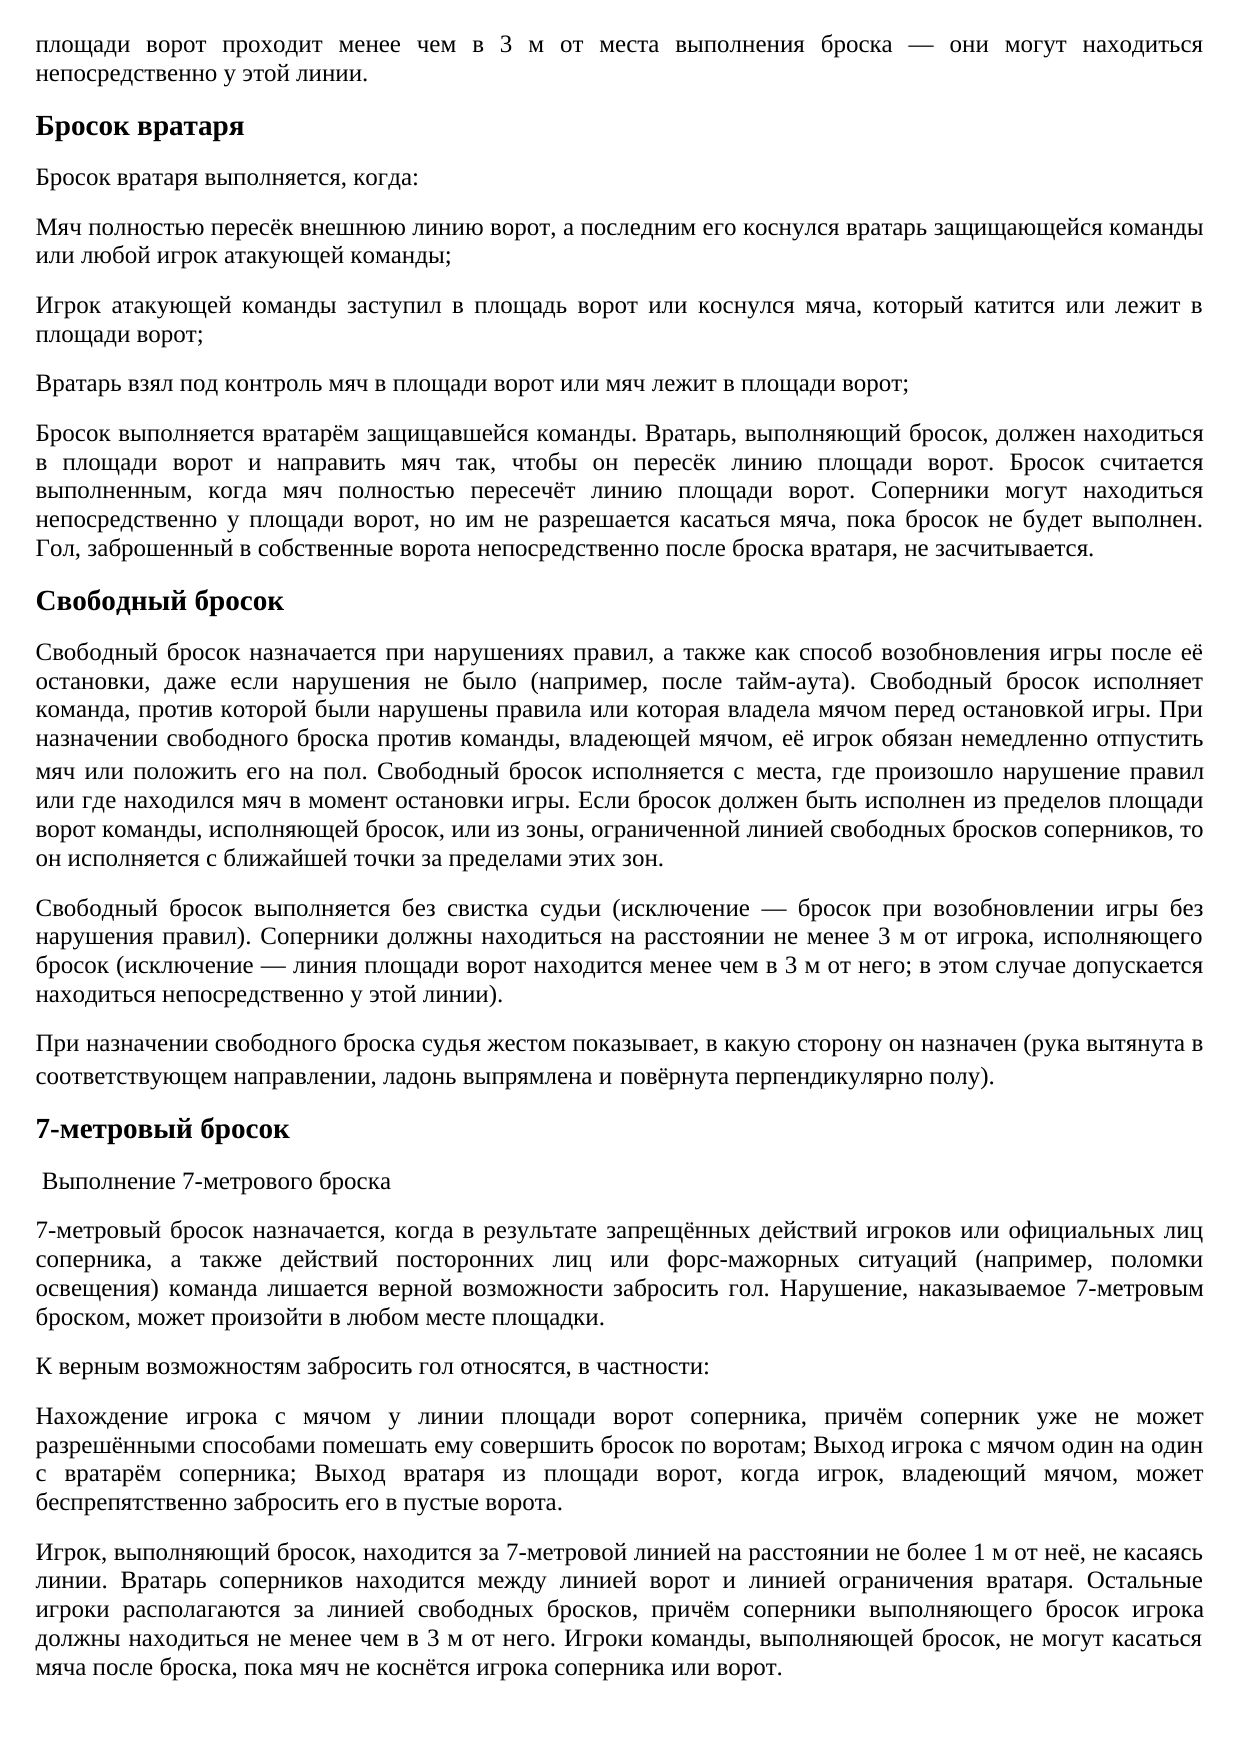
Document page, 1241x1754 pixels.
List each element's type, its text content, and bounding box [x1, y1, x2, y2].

text Свободный бросок назначается при нарушениях правил, а также как способ возобновления игры после её остановки, даже если нарушения не было (например, после тайм-аута). Свободный бросок исполняет команда, против которой были нарушены правила или которая владела мячом перед остановкой игры. При назначении свободного броска против команды, владеющей мячом, её игрок обязан немедленно отпустить мяч или положить его на пол. Свободный бросок исполняется с места, где произошло нарушение правил или где находился мяч в момент остановки игры. Если бросок должен быть исполнен из пределов площади ворот команды, исполняющей бросок, или из зоны, ограниченной линией свободных бросков соперников, то он исполняется с ближайшей точки за пределами этих зон. [35, 637, 1205, 872]
text Бросок вратаря выполняется, когда: [35, 162, 1205, 191]
text Выполнение 7-метрового броска [35, 1166, 1205, 1195]
text Игрок, выполняющий бросок, находится за 7-метровой линией на расстоянии не более 1 м от неё, не касаясь линии. Вратарь соперников находится между линией ворот и линией ограничения вратаря. Остальные игроки располагаются за линией свободных бросков, причём соперники выполняющего бросок игрока должны находиться не менее чем в 3 м от него. Игроки команды, выполняющей бросок, не могут касаться мяча после броска, пока мяч не коснётся игрока соперника или ворот. [35, 1537, 1205, 1681]
text Нахождение игрока с мячом у линии площади ворот соперника, причём соперник уже не может разрешёнными способами помешать ему совершить бросок по воротам; Выход игрока с мячом один на один с вратарём соперника; Выход вратаря из площади ворот, когда игрок, владеющий мячом, может беспрепятственно забросить его в пустые ворота. [35, 1401, 1205, 1516]
text Свободный бросок выполняется без свистка судьи (исключение — бросок при возобновлении игры без нарушения правил). Соперники должны находиться на расстоянии не менее 3 м от игрока, исполняющего бросок (исключение — линия площади ворот находится менее чем в 3 м от него; в этом случае допускается находиться непосредственно у этой линии). [35, 893, 1205, 1008]
text Вратарь взял под контроль мяч в площади ворот или мяч лежит в площади ворот; [35, 368, 1205, 397]
text Мяч полностью пересёк внешнюю линию ворот, а последним его коснулся вратарь защищающейся команды или любой игрок атакующей команды; [35, 212, 1205, 269]
text Бросок выполняется вратарём защищавшейся команды. Вратарь, выполняющий бросок, должен находиться в площади ворот и направить мяч так, чтобы он пересёк линию площади ворот. Бросок считается выполненным, когда мяч полностью пересечёт линию площади ворот. Соперники могут находиться непосредственно у площади ворот, но им не разрешается касаться мяча, пока бросок не будет выполнен. Гол, заброшенный в собственные ворота непосредственно после броска вратаря, не засчитывается. [35, 418, 1205, 562]
text 7-метровый бросок назначается, когда в результате запрещённых действий игроков или официальных лиц соперника, а также действий посторонних лиц или форс-мажорных ситуаций (например, поломки освещения) команда лишается верной возможности забросить гол. Нарушение, наказываемое 7-метровым броском, может произойти в любом месте площадки. [35, 1216, 1205, 1331]
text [35, 29, 1205, 87]
text Игрок атакующей команды заступил в площадь ворот или коснулся мяча, который катится или лежит в площади ворот; [35, 290, 1205, 348]
text При назначении свободного броска судья жестом показывает, в какую сторону он назначен (рука вытянута в соответствующем направлении, ладонь выпрямлена и повёрнута перпендикулярно полу). [35, 1028, 1205, 1091]
text К верным возможностям забросить гол относятся, в частности: [35, 1351, 1205, 1380]
text Свободный бросок [35, 583, 1205, 616]
text Бросок вратаря [35, 108, 1205, 141]
text 7-метровый бросок [35, 1112, 1205, 1145]
